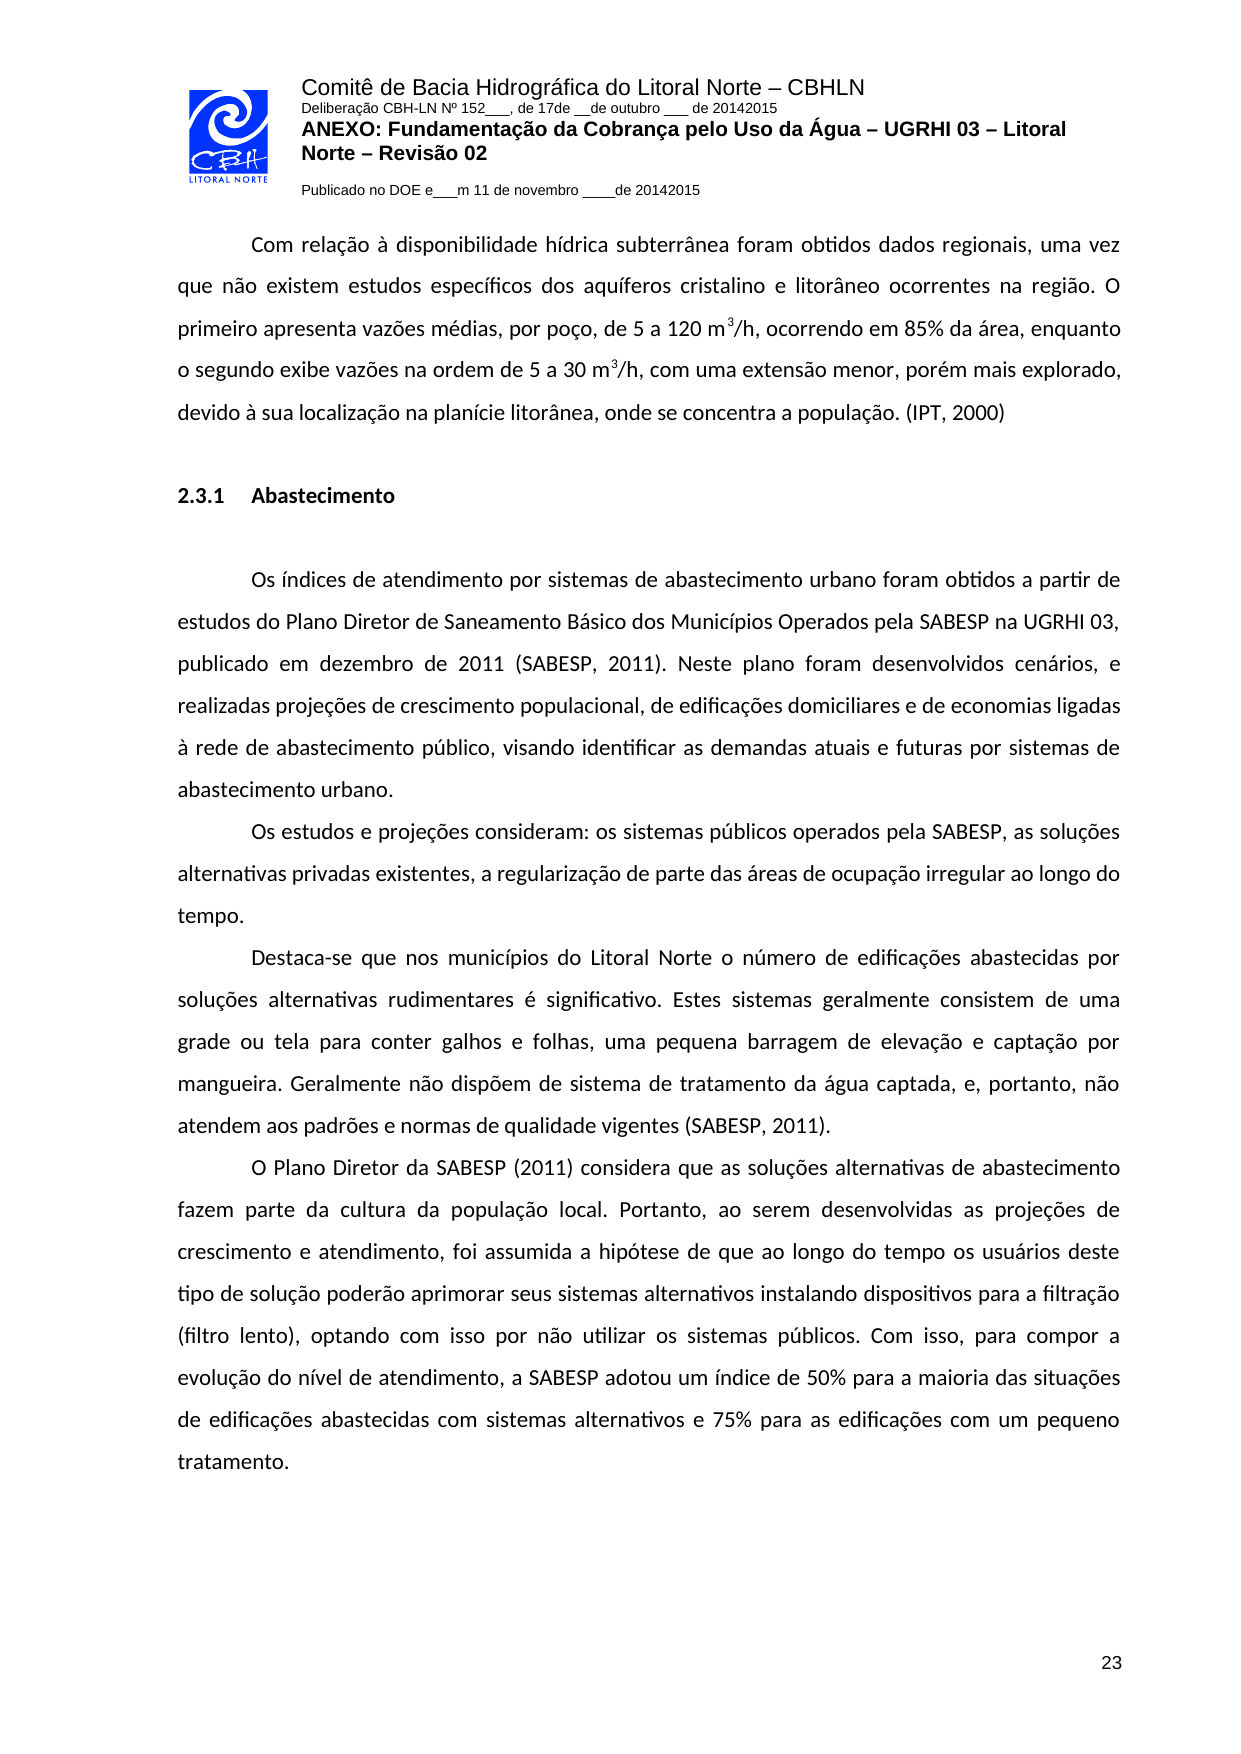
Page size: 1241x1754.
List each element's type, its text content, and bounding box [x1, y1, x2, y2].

text Os estudos e projeções consideram: os sistemas públicos operados pela SABESP, as soluções alternativas privadas existentes, a regularização de parte das áreas de ocupação irregular ao longo do tempo. [177, 817, 1122, 929]
text Com relação à disponibilidade hídrica subterrânea foram obtidos dados regionais, uma vez que não existem estudos específicos dos aquíferos cristalino e litorâneo ocorrentes na região. O primeiro apresenta vazões médias, por poço, de 5 a 120 m3/h, ocorrendo em 85% da área, enquanto o segundo exibe vazões na ordem de 5 a 30 m3/h, com uma extensão menor, porém mais explorado, devido à sua localização na planície litorânea, onde se concentra a população. (IPT, 2000) [177, 230, 1122, 426]
text Os índices de atendimento por sistemas de abastecimento urbano foram obtidos a partir de estudos do Plano Diretor de Saneamento Básico dos Municípios Operados pela SABESP na UGRHI 03, publicado em dezembro de 2011 (SABESP, 2011). Neste plano foram desenvolvidos cenários, e realizadas projeções de crescimento populacional, de edificações domiciliares e de economias ligadas à rede de abastecimento público, visando identificar as demandas atuais e futuras por sistemas de abastecimento urbano. [177, 566, 1122, 803]
text O Plano Diretor da SABESP (2011) considera que as soluções alternativas de abastecimento fazem parte da cultura da população local. Portanto, ao serem desenvolvidas as projeções de crescimento e atendimento, foi assumida a hipótese de que ao longo do tempo os usuários deste tipo de solução poderão aprimorar seus sistemas alternativos instalando dispositivos para a filtração (filtro lento), optando com isso por não utilizar os sistemas públicos. Com isso, para compor a evolução do nível de atendimento, a SABESP adotou um índice de 50% para a maioria das situações de edificações abastecidas com sistemas alternativos e 75% para as edificações com um pequeno tratamento. [177, 1153, 1122, 1475]
subtitle 2.3.1 Abastecimento [177, 482, 1122, 509]
text Destaca-se que nos municípios do Litoral Norte o número de edificações abastecidas por soluções alternativas rudimentares é significativo. Estes sistemas geralmente consistem de uma grade ou tela para conter galhos e folhas, uma pequena barragem de elevação e captação por mangueira. Geralmente não dispõem de sistema de tratamento da água captada, e, portanto, não atendem aos padrões e normas de qualidade vigentes (SABESP, 2011). [177, 943, 1122, 1139]
